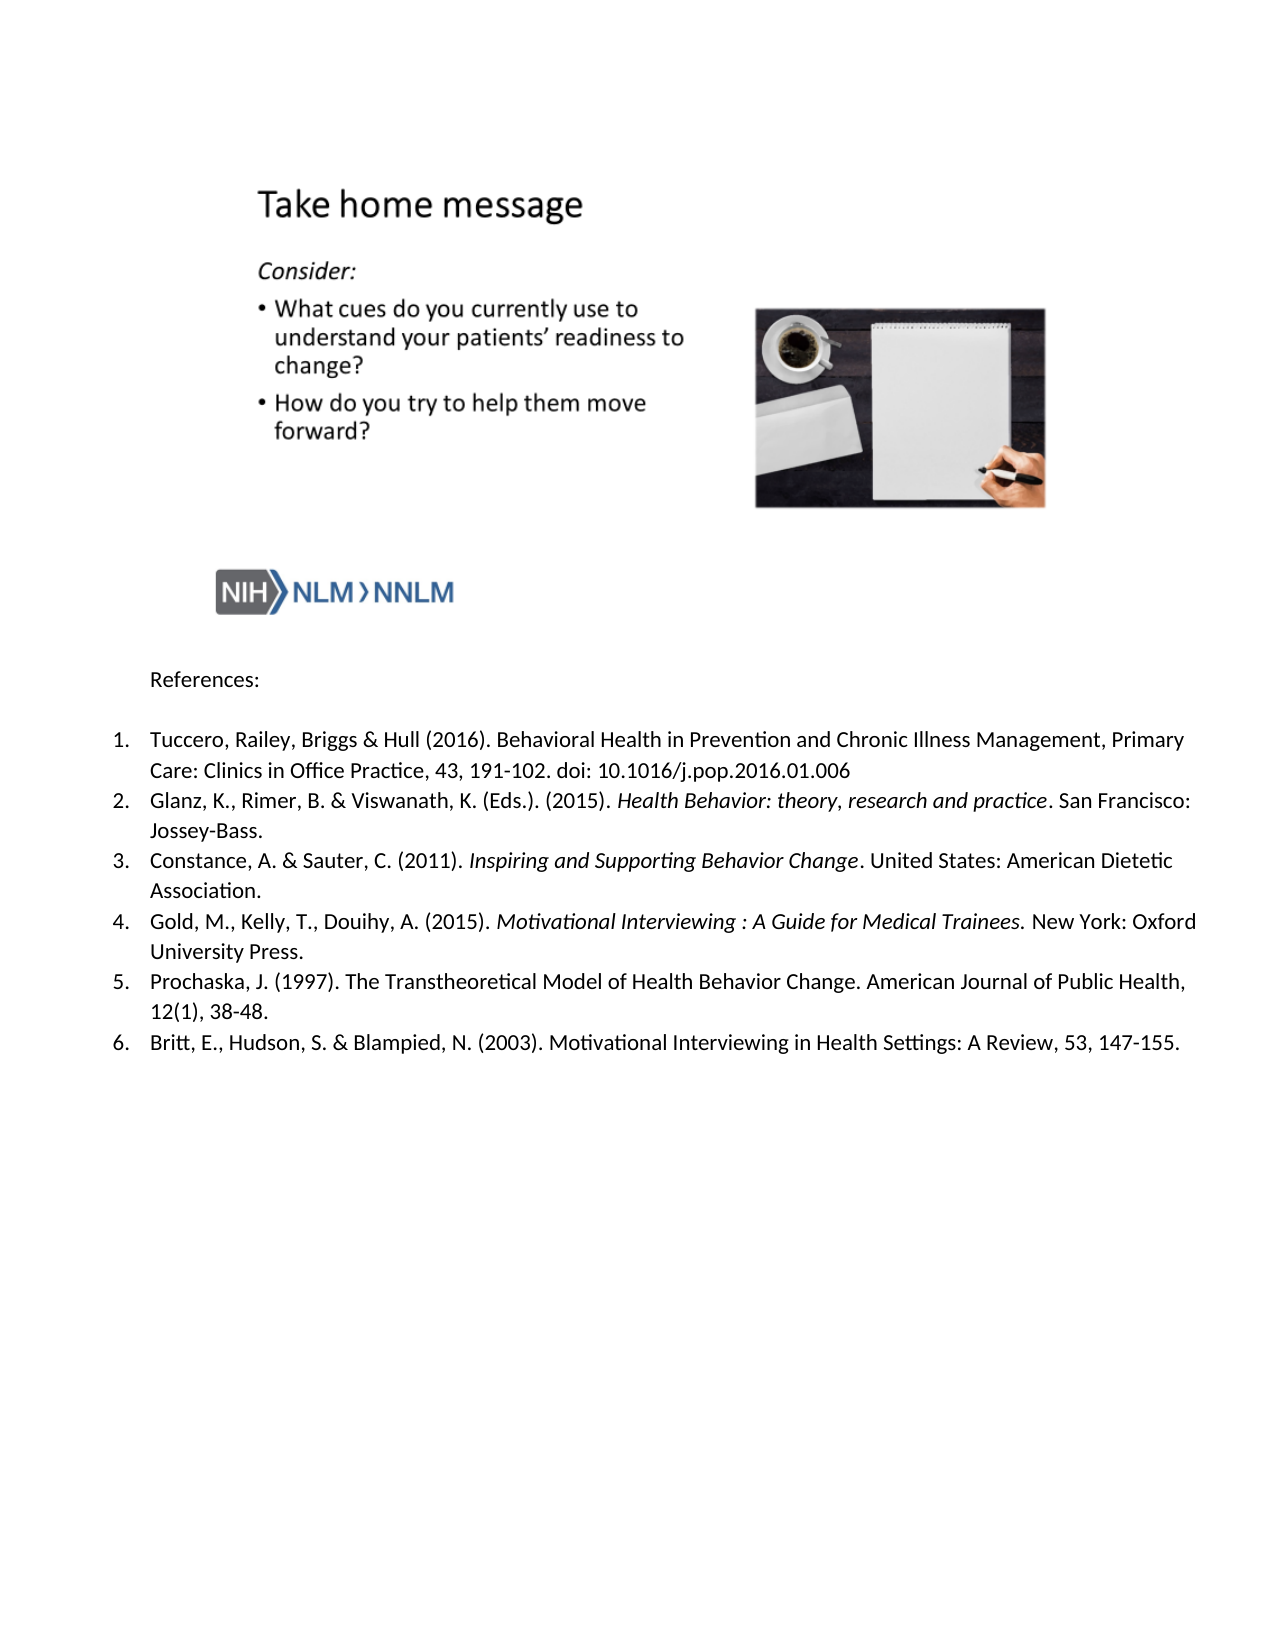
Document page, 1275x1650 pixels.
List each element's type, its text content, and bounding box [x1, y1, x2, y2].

list Britt, E., Hudson, S. & Blampied, N. (2003). Motivational Interviewing in Health Settings: A Review, 53, 147-155. [112, 1028, 1200, 1056]
list Prochaska, J. (1997). The Transtheoretical Model of Health Behavior Change. American Journal of Public Health, 12(1), 38-48. [112, 967, 1200, 1025]
picture [190, 131, 1086, 635]
list Tuccero, Railey, Briggs & Hull (2016). Behavioral Health in Prevention and Chronic Illness Management, Primary Care: Clinics in Office Practice, 43, 191-102. doi: 10.1016/j.pop.2016.01.006 [112, 726, 1200, 784]
list References: [150, 665, 1200, 693]
list Glanz, K., Rimer, B. & Viswanath, K. (Eds.). (2015). Health Behavior: theory, research and practice. San Francisco: Jossey-Bass. [112, 786, 1200, 844]
list Constance, A. & Sauter, C. (2011). Inspiring and Supporting Behavior Change. United States: American Dietetic Association. [112, 846, 1200, 904]
list Gold, M., Kelly, T., Douihy, A. (2015). Motivational Interviewing : A Guide for Medical Trainees. New York: Oxford University Press. [112, 907, 1200, 965]
